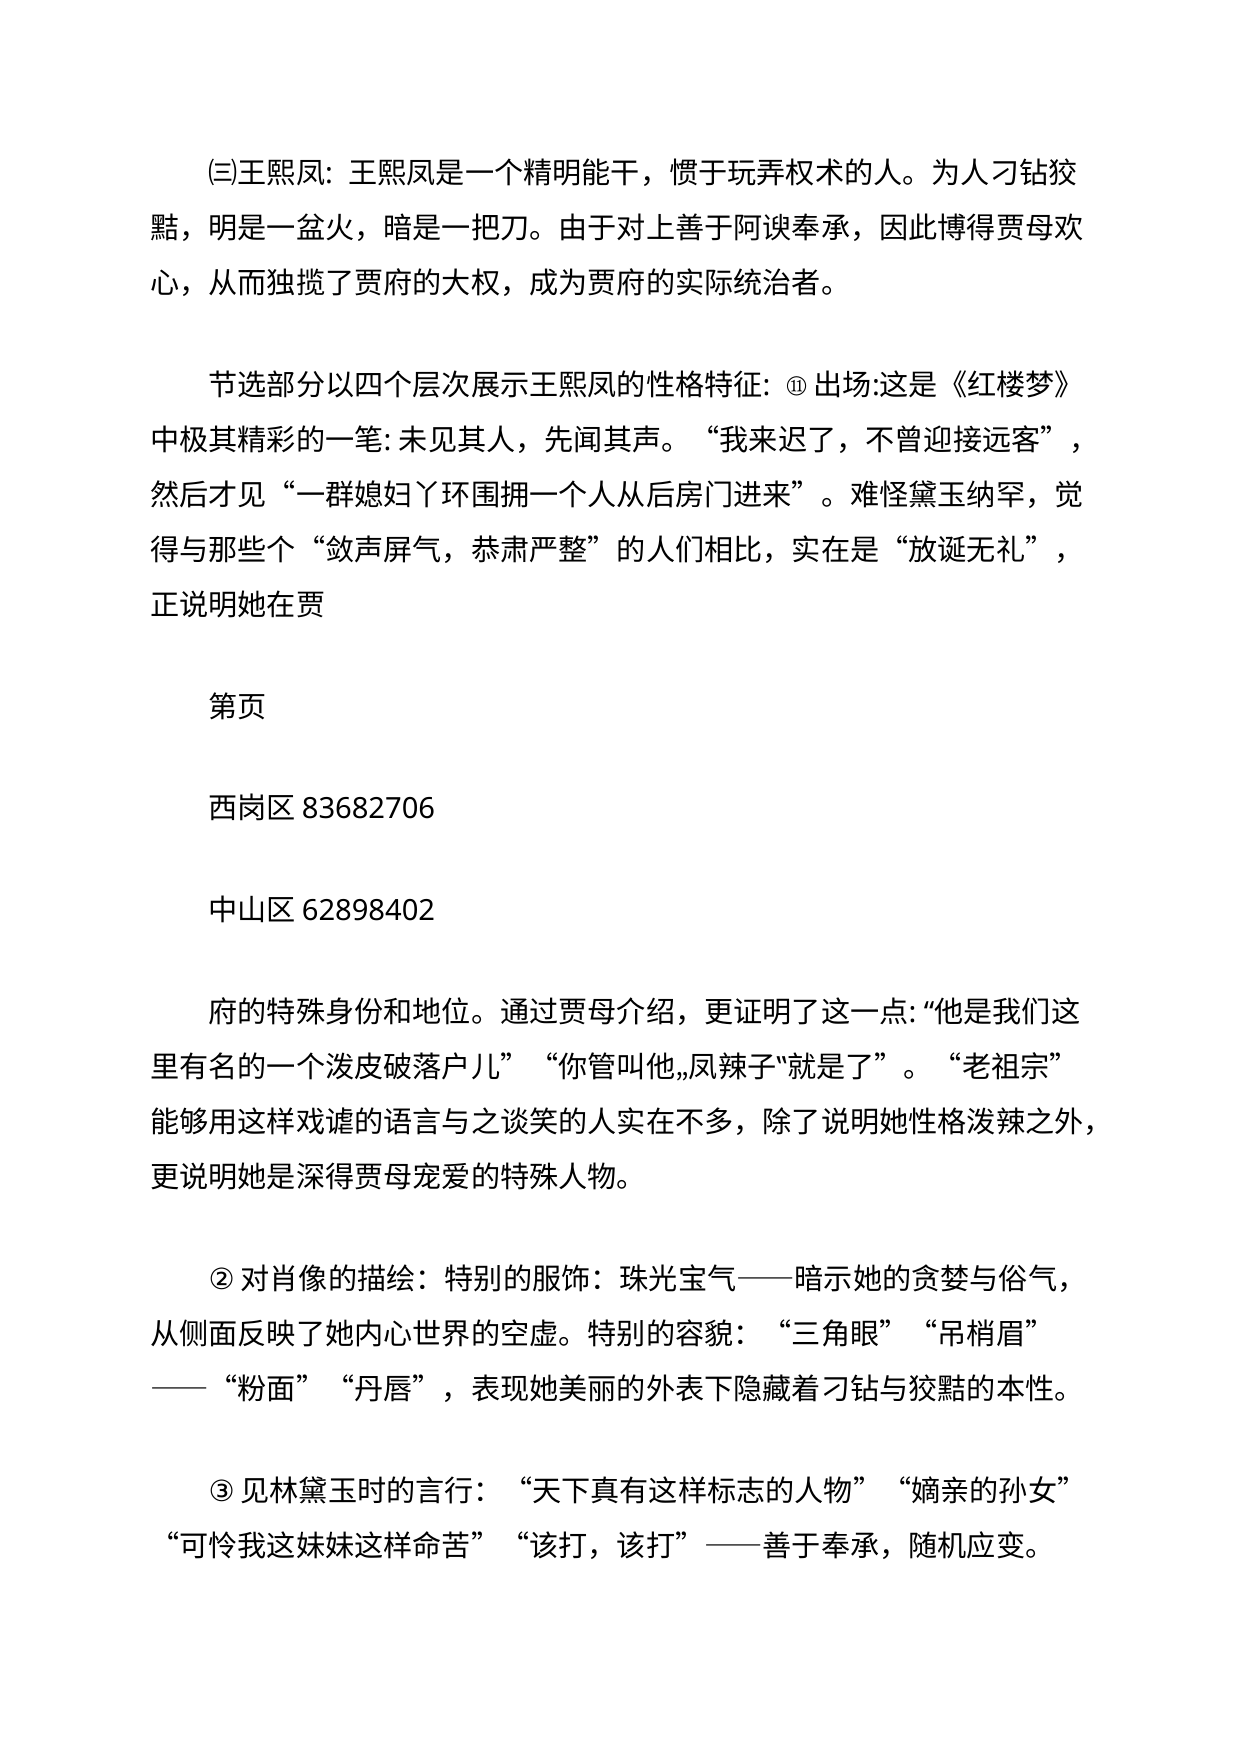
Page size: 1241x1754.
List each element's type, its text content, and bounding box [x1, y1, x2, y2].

text 第页 [150, 683, 1090, 726]
text 府的特殊身份和地位。通过贾母介绍，更证明了这一点: “他是我们这里有名的一个泼皮破落户儿”“你管叫他„凤辣子‟就是了”。“老祖宗”能够用这样戏谑的语言与之谈笑的人实在不多，除了说明她性格泼辣之外，更说明她是深得贾母宠爱的特殊人物。 [150, 989, 1090, 1196]
text ③见林黛玉时的言行：“天下真有这样标志的人物”“嫡亲的孙女”“可怜我这妹妹这样命苦”“该打，该打”——善于奉承，随机应变。 [150, 1467, 1090, 1564]
text ㈢王熙凤: 王熙凤是一个精明能干，惯于玩弄权术的人。为人刁钻狡黠，明是一盆火，暗是一把刀。由于对上善于阿谀奉承，因此博得贾母欢心，从而独揽了贾府的大权，成为贾府的实际统治者。 [150, 150, 1090, 302]
text 节选部分以四个层次展示王熙凤的性格特征: ⑪出场:这是《红楼梦》中极其精彩的一笔: 未见其人，先闻其声。“我来迟了，不曾迎接远客”，然后才见“一群媳妇丫环围拥一个人从后房门进来”。难怪黛玉纳罕，觉得与那些个“敛声屏气，恭肃严整”的人们相比，实在是“放诞无礼”，正说明她在贾 [150, 362, 1090, 624]
text 中山区62898402 [150, 887, 1090, 929]
text ②对肖像的描绘：特别的服饰：珠光宝气——暗示她的贪婪与俗气，从侧面反映了她内心世界的空虚。特别的容貌：“三角眼”“吊梢眉”——“粉面”“丹唇”，表现她美丽的外表下隐藏着刁钻与狡黠的本性。 [150, 1256, 1090, 1408]
text 西岗区83682706 [150, 785, 1090, 827]
